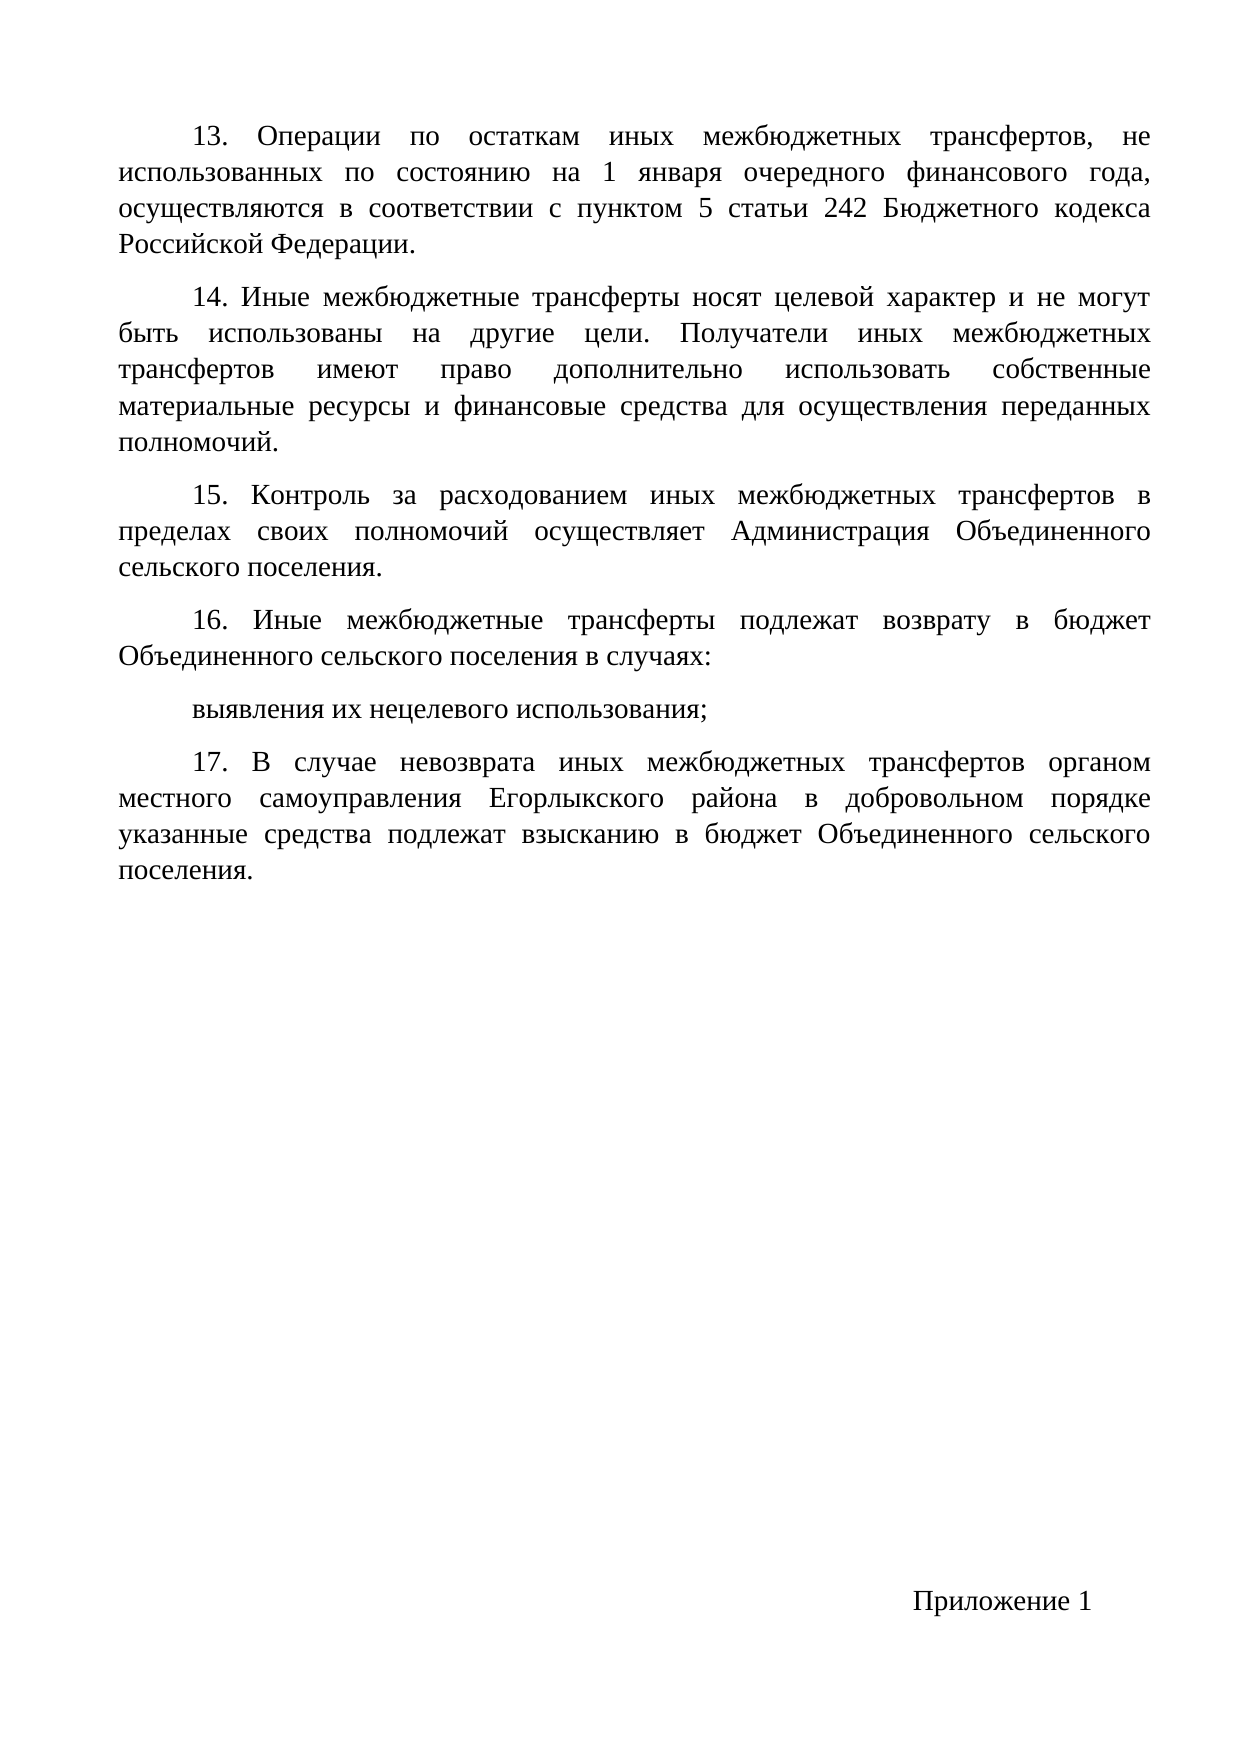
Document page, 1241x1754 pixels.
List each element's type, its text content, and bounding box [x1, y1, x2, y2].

text 16. Иные межбюджетные трансферты подлежат возврату в бюджет Объединенного сельского поселения в случаях: [118, 602, 1152, 672]
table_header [546, 1058, 1103, 1617]
text 13. Операции по остаткам иных межбюджетных трансфертов, не использованных по состоянию на 1 января очередного финансового года, осуществляются в соответствии с пунктом 5 статьи 242 Бюджетного кодекса Российской Федерации. [118, 118, 1152, 260]
text 17. В случае невозврата иных межбюджетных трансфертов органом местного самоуправления Егорлыкского района в добровольном порядке указанные средства подлежат взысканию в бюджет Объединенного сельского поселения. [118, 744, 1152, 886]
text 14. Иные межбюджетные трансферты носят целевой характер и не могут быть использованы на другие цели. Получатели иных межбюджетных трансфертов имеют право дополнительно использовать собственные материальные ресурсы и финансовые средства для осуществления переданных полномочий. [118, 279, 1152, 457]
text выявления их нецелевого использования; [118, 691, 1152, 724]
text 15. Контроль за расходованием иных межбюджетных трансфертов в пределах своих полномочий осуществляет Администрация Объединенного сельского поселения. [118, 477, 1152, 583]
